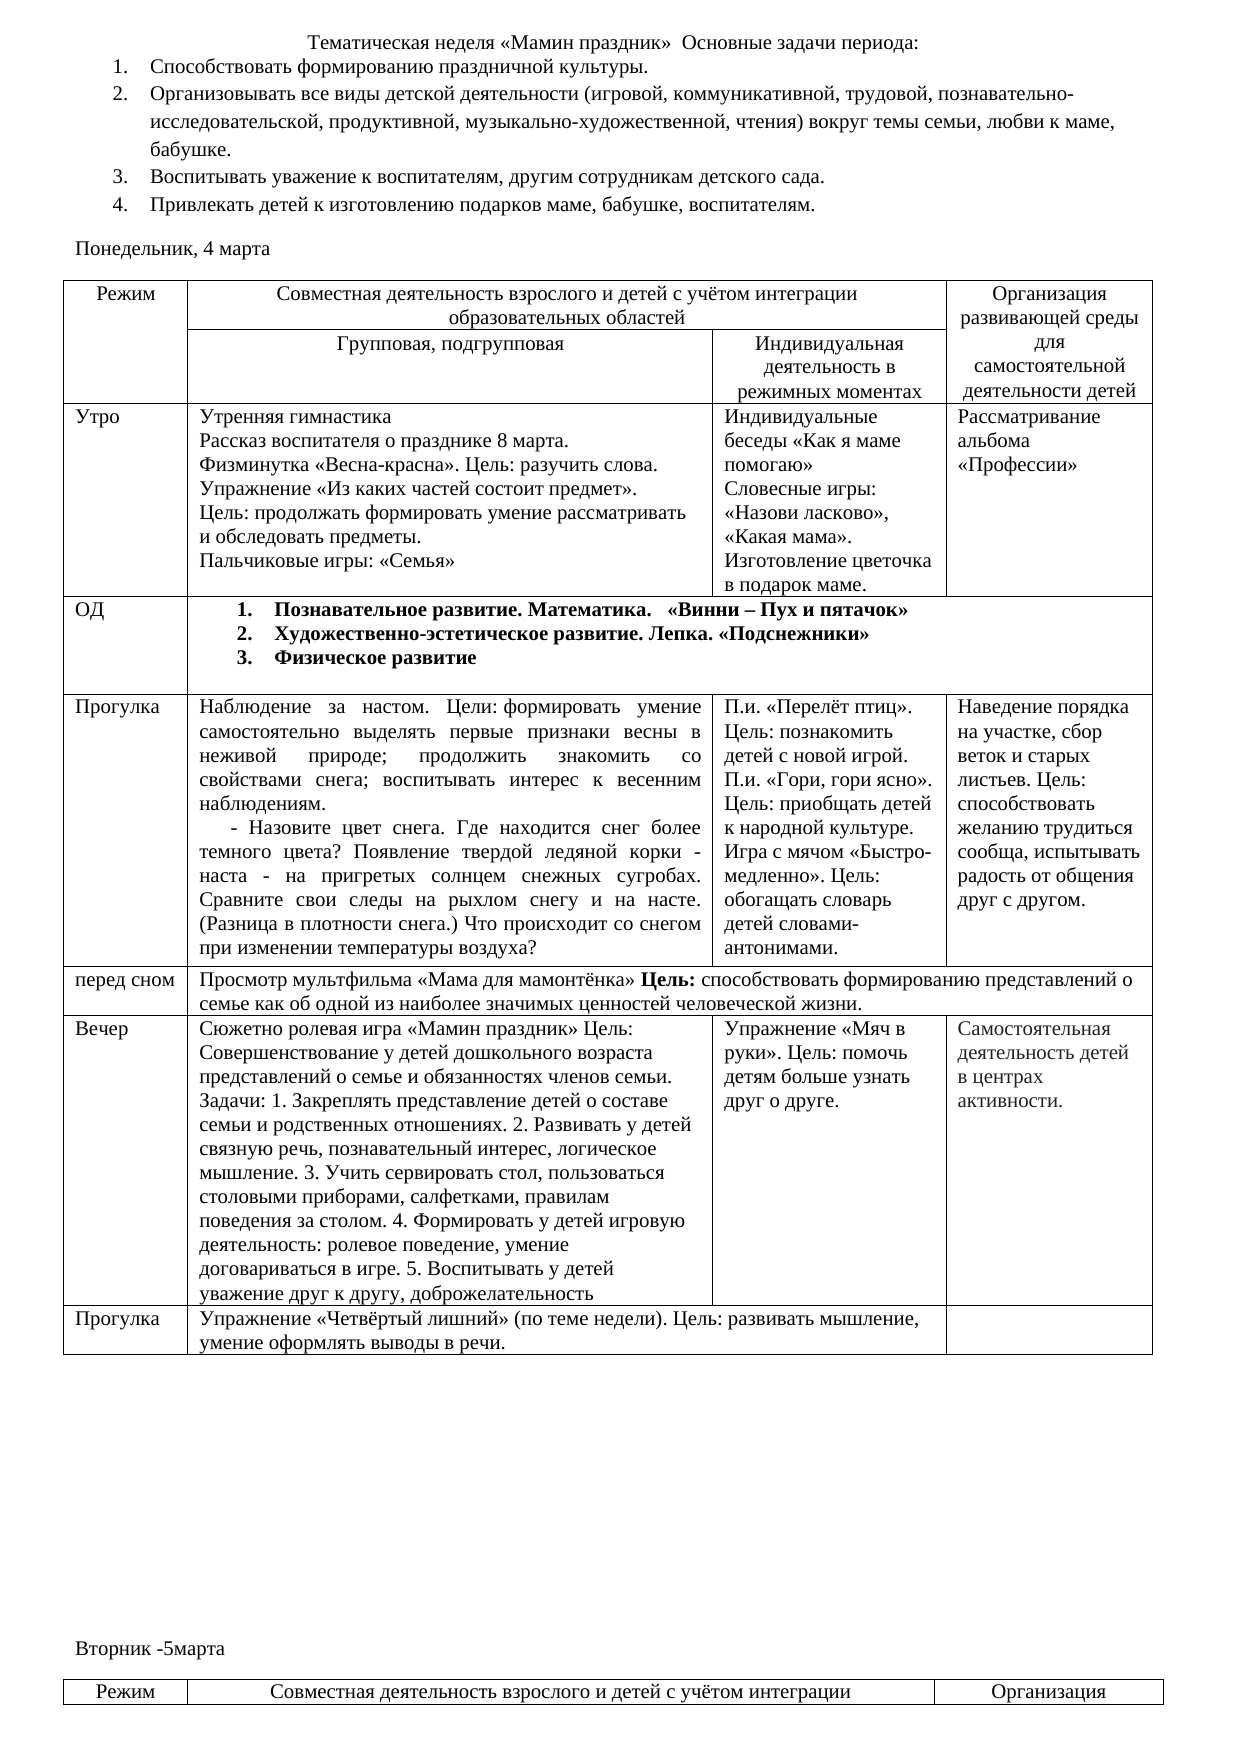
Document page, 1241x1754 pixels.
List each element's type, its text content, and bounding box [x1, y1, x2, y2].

table_header Организация развивающей среды для самостоятельной деятельности детей [947, 281, 1152, 403]
list Способствовать формированию праздничной культуры. [112, 54, 1152, 78]
table_cell Упражнение «Мяч в руки». Цель: помочь детям больше узнать друг о друге. [713, 1016, 946, 1304]
table_header Режим [64, 281, 187, 403]
table_cell Упражнение «Четвёртый лишний» (по теме недели). Цель: развивать мышление, умение оформлять выводы в речи. [188, 1306, 946, 1354]
list Воспитывать уважение к воспитателям, другим сотрудникам детского сада. [112, 164, 1152, 188]
list Привлекать детей к изготовлению подарков маме, бабушке, воспитателям. [112, 192, 1152, 216]
table_cell Наблюдение за настом. Цели: формировать умение самостоятельно выделять первые признаки весны в неживой природе; продолжить знакомить со свойствами снега; воспитывать интерес к весенним наблюдениям. - Назовите цвет снега. Где находится снег более темного цвета? Появление твердой ледяной корки - наста - на пригретых солнцем снежных сугробах. Сравните свои следы на рыхлом снегу и на насте. (Разница в плотности снега.) Что происходит со снегом при изменении температуры воздуха? [188, 695, 712, 966]
table_cell Сюжетно ролевая игра «Мамин праздник» Цель: Совершенствование у детей дошкольного возраста представлений о семье и обязанностях членов семьи. Задачи: 1. Закреплять представление детей о составе семьи и родственных отношениях. 2. Развивать у детей связную речь, познавательный интерес, логическое мышление. 3. Учить сервировать стол, пользоваться столовыми приборами, салфетками, правилам поведения за столом. 4. Формировать у детей игровую деятельность: ролевое поведение, умение договариваться в игре. 5. Воспитывать у детей уважение друг к другу, доброжелательность [188, 1016, 712, 1304]
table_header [188, 1680, 934, 1703]
list Организовывать все виды детской деятельности (игровой, коммуникативной, трудовой, познавательно-исследовательской, продуктивной, музыкально-художественной, чтения) вокруг темы семьи, любви к маме, бабушке. [112, 81, 1152, 161]
table_cell Наведение порядка на участке, сбор веток и старых листьев. Цель: способствовать желанию трудиться сообща, испытывать радость от общения друг с другом. [947, 695, 1152, 966]
text Вторник -5марта [75, 1636, 1152, 1660]
table_header Режим [64, 1680, 187, 1703]
table_cell Рассматривание альбома «Профессии» [947, 404, 1152, 596]
text Понедельник, 4 марта [75, 236, 1152, 260]
text Тематическая неделя «Мамин праздник» Основные задачи периода: [75, 29, 1152, 54]
table_cell Познавательное развитие. Математика. «Винни – Пух и пятачок» Художественно-эстетическое развитие. Лепка. «Подснежники» Физическое развитие [188, 597, 1152, 693]
table_cell перед сном [64, 967, 187, 1015]
table_cell ОД [64, 597, 187, 693]
table_cell Прогулка [64, 695, 187, 966]
table_cell Вечер [64, 1016, 187, 1304]
table_cell Самостоятельная деятельность детей в центрах активности. [947, 1016, 1152, 1304]
table_cell Просмотр мультфильма «Мама для мамонтёнка» Цель: способствовать формированию представлений о семье как об одной из наиболее значимых ценностей человеческой жизни. [188, 967, 1152, 1015]
table_cell [947, 1306, 1152, 1354]
table_cell П.и. «Перелёт птиц». Цель: познакомить детей с новой игрой. П.и. «Гори, гори ясно». Цель: приобщать детей к народной культуре. Игра с мячом «Быстро-медленно». Цель: обогащать словарь детей словами-антонимами. [713, 695, 946, 966]
table_cell Утро [64, 404, 187, 596]
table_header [935, 1680, 1163, 1703]
table_cell Индивидуальные беседы «Как я маме помогаю» Словесные игры: «Назови ласково», «Какая мама». Изготовление цветочка в подарок маме. [713, 404, 946, 596]
table_cell Индивидуальная деятельность в режимных моментах [713, 330, 946, 403]
table_header Совместная деятельность взрослого и детей с учётом интеграции образовательных областей [188, 281, 946, 329]
table_cell Групповая, подгрупповая [188, 330, 712, 403]
table_cell Утренняя гимнастика Рассказ воспитателя о празднике 8 марта. Физминутка «Весна-красна». Цель: разучить слова. Упражнение «Из каких частей состоит предмет». Цель: продолжать формировать умение рассматривать и обследовать предметы. Пальчиковые игры: «Семья» [188, 404, 712, 596]
table_cell Прогулка [64, 1306, 187, 1354]
